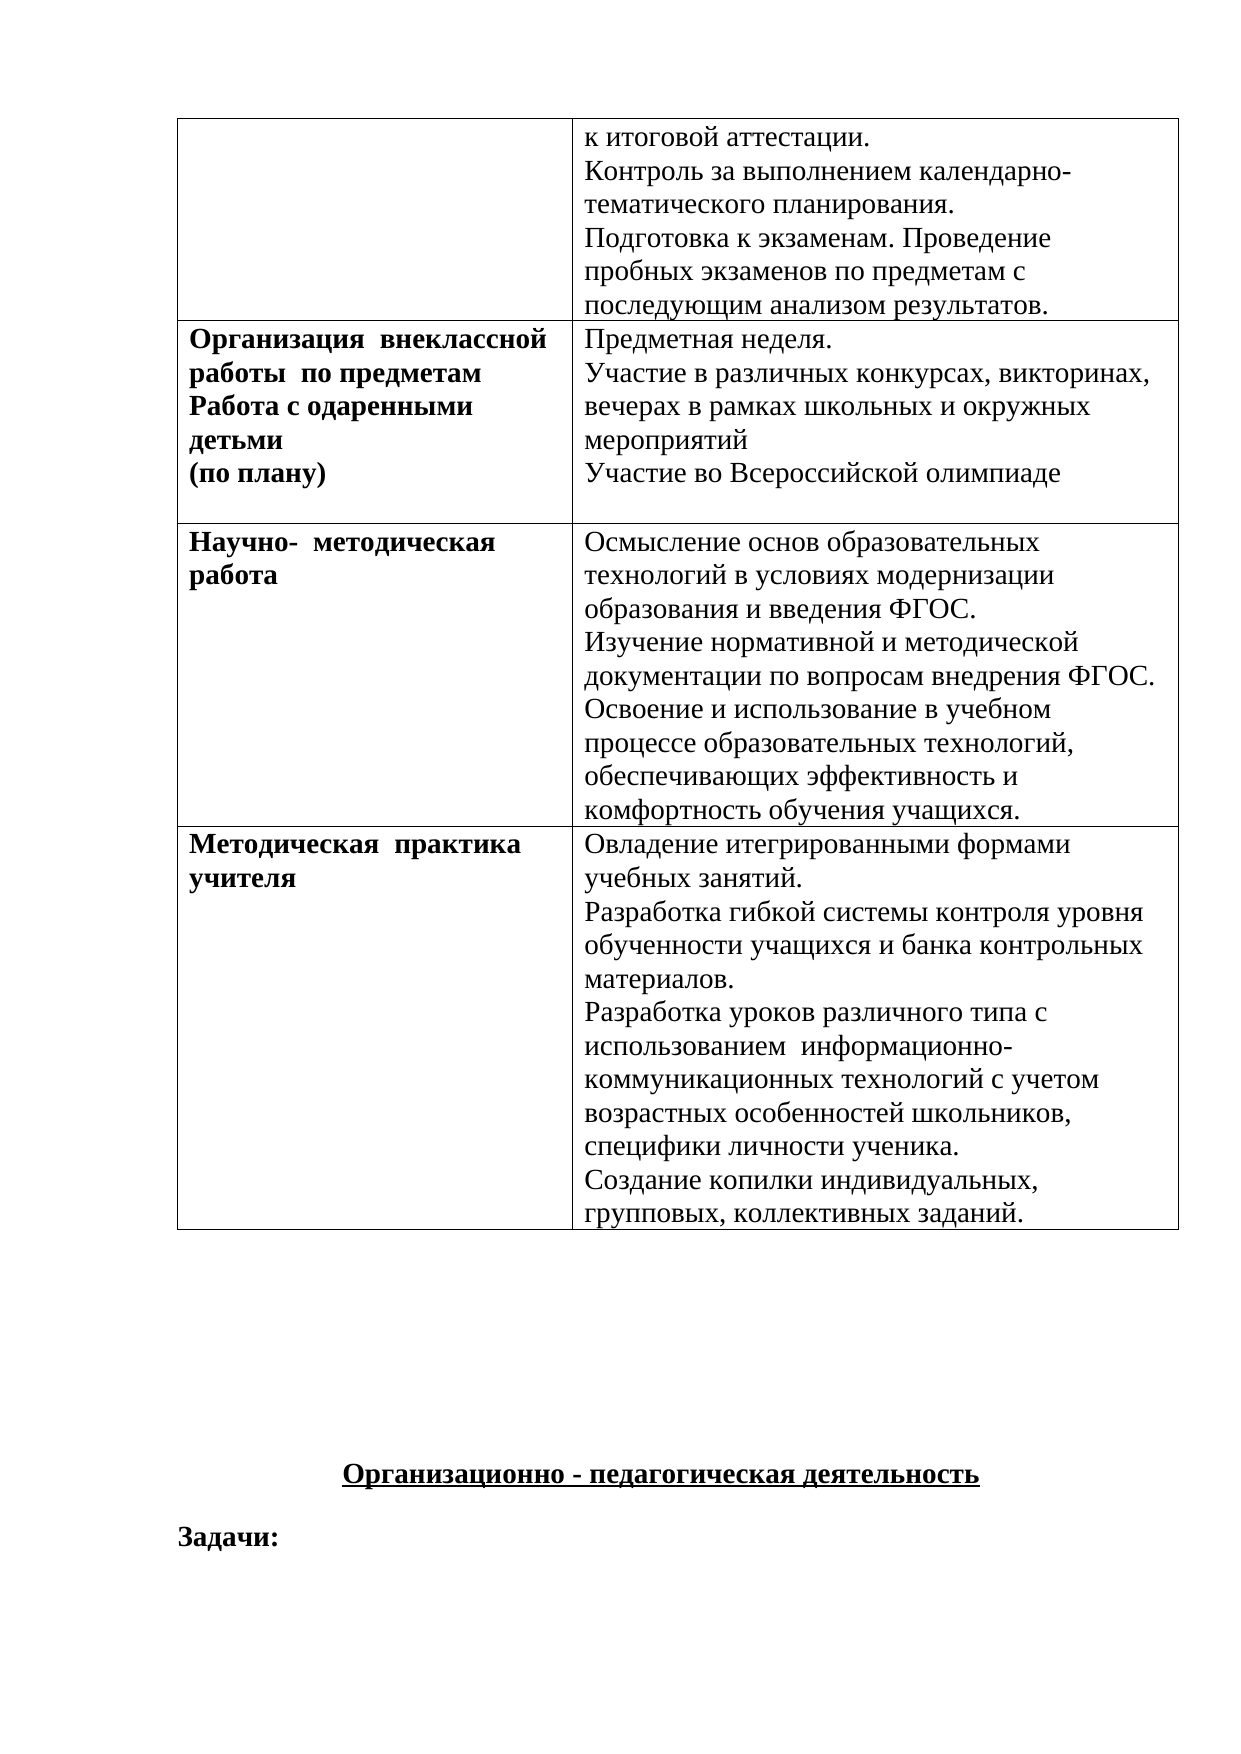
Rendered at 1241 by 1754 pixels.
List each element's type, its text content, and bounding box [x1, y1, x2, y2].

table_cell Осмысление основ образовательных технологий в условиях модернизации образования и введения ФГОС. Изучение нормативной и методической документации по вопросам внедрения ФГОС. Освоение и использование в учебном процессе образовательных технологий, обеспечивающих эффективность и комфортность обучения учащихся. [573, 524, 1178, 826]
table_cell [573, 119, 1178, 320]
table_cell Предметная неделя. Участие в различных конкурсах, викторинах, вечерах в рамках школьных и окружных мероприятий Участие во Всероссийской олимпиаде [573, 321, 1178, 523]
text Организационно - педагогическая деятельность [177, 1456, 1152, 1490]
text Задачи: [177, 1519, 1152, 1552]
table_cell Организация внеклассной работы по предметам Работа с одаренными детьми (по плану) [178, 321, 572, 523]
table_cell Овладение итегрированными формами учебных занятий. Разработка гибкой системы контроля уровня обученности учащихся и банка контрольных материалов. Разработка уроков различного типа с использованием информационно-коммуникационных технологий с учетом возрастных особенностей школьников, специфики личности ученика. Создание копилки индивидуальных, групповых, коллективных заданий. [573, 827, 1178, 1229]
table_cell Научно- методическая работа [178, 524, 572, 826]
table_cell Методическая практика учителя [178, 827, 572, 1229]
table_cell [178, 119, 572, 320]
